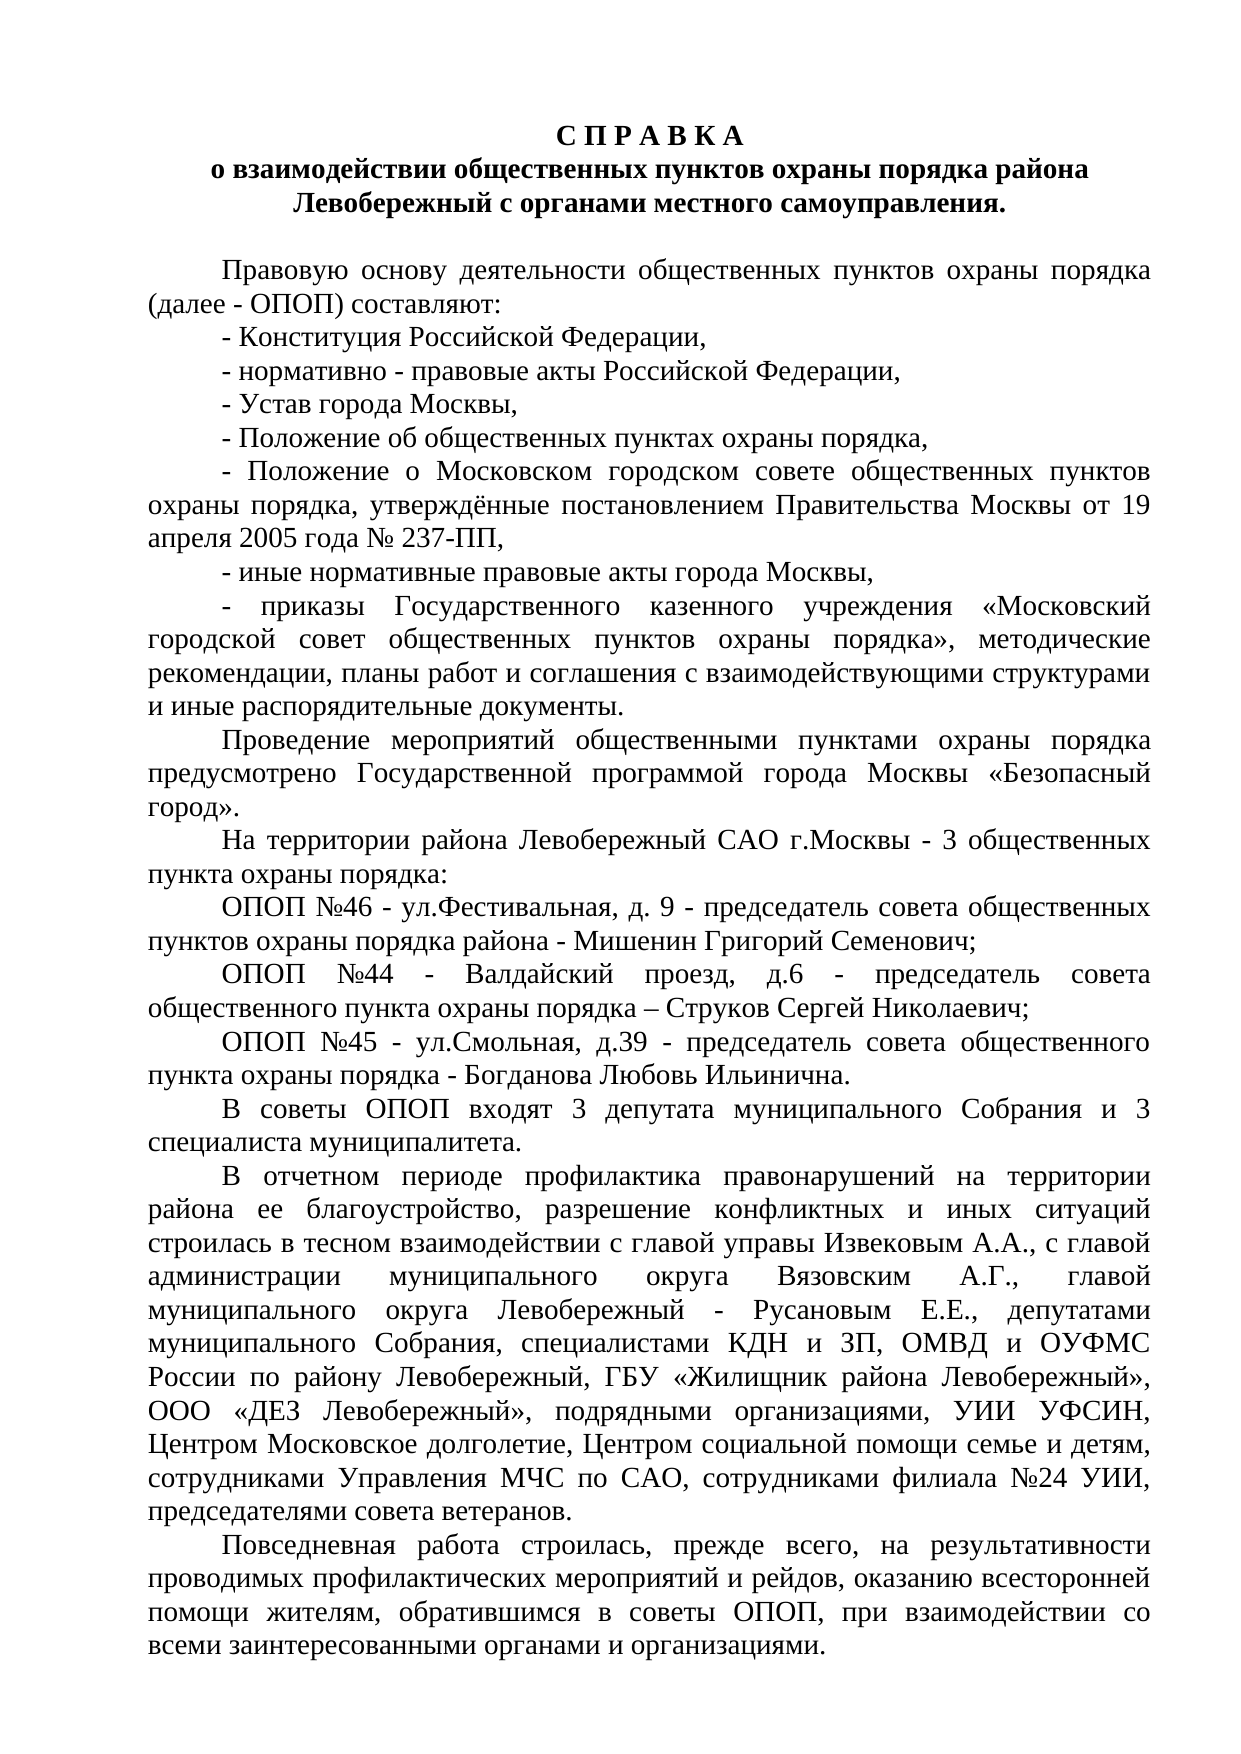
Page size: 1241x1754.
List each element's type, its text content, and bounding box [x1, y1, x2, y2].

text ОПОП №44 - Валдайский проезд, д.6 - председатель совета общественного пункта охраны порядка – Струков Сергей Николаевич; [148, 957, 1152, 1024]
text Повседневная работа строилась, прежде всего, на результативности проводимых профилактических мероприятий и рейдов, оказанию всесторонней помощи жителям, обратившимся в советы ОПОП, при взаимодействии со всеми заинтересованными органами и организациями. [148, 1527, 1152, 1661]
text - Положение о Московском городском совете общественных пунктов охраны порядка, утверждённые постановлением Правительства Москвы от 19 апреля 2005 года № 237-ПП, [148, 453, 1152, 554]
text - приказы Государственного казенного учреждения «Московский городской совет общественных пунктов охраны порядка», методические рекомендации, планы работ и соглашения с взаимодействующими структурами и иные распорядительные документы. [148, 588, 1152, 722]
text - Положение об общественных пунктах охраны порядка, [148, 420, 1152, 453]
text В советы ОПОП входят 3 депутата муниципального Собрания и 3 специалиста муниципалитета. [148, 1091, 1152, 1158]
text - нормативно - правовые акты Российской Федерации, [148, 353, 1152, 386]
text - иные нормативные правовые акты города Москвы, [148, 554, 1152, 588]
text ОПОП №45 - ул.Смольная, д.39 - председатель совета общественного пункта охраны порядка - Богданова Любовь Ильинична. [148, 1024, 1152, 1091]
text о взаимодействии общественных пунктов охраны порядка района Левобережный с органами местного самоуправления. [148, 152, 1152, 219]
text - Конституция Российской Федерации, [148, 319, 1152, 353]
text Проведение мероприятий общественными пунктами охраны порядка предусмотрено Государственной программой города Москвы «Безопасный город». [148, 722, 1152, 822]
text В отчетном периоде профилактика правонарушений на территории района ее благоустройство, разрешение конфликтных и иных ситуаций строилась в тесном взаимодействии с главой управы Извековым А.А., с главой администрации муниципального округа Вязовским А.Г., главой муниципального округа Левобережный - Русановым Е.Е., депутатами муниципального Собрания, специалистами КДН и ЗП, ОМВД и ОУФМС России по району Левобережный, ГБУ «Жилищник района Левобережный», ООО «ДЕЗ Левобережный», подрядными организациями, УИИ УФСИН, Центром Московское долголетие, Центром социальной помощи семье и детям, сотрудниками Управления МЧС по САО, сотрудниками филиала №24 УИИ, председателями совета ветеранов. [148, 1158, 1152, 1527]
text На территории района Левобережный САО г.Москвы - 3 общественных пункта охраны порядка: [148, 822, 1152, 889]
text Правовую основу деятельности общественных пунктов охраны порядка (далее - ОПОП) составляют: [148, 252, 1152, 319]
text - Устав города Москвы, [148, 386, 1152, 420]
text ОПОП №46 - ул.Фестивальная, д. 9 - председатель совета общественных пунктов охраны порядка района - Мишенин Григорий Семенович; [148, 889, 1152, 957]
text С П Р А В К А [148, 118, 1152, 152]
